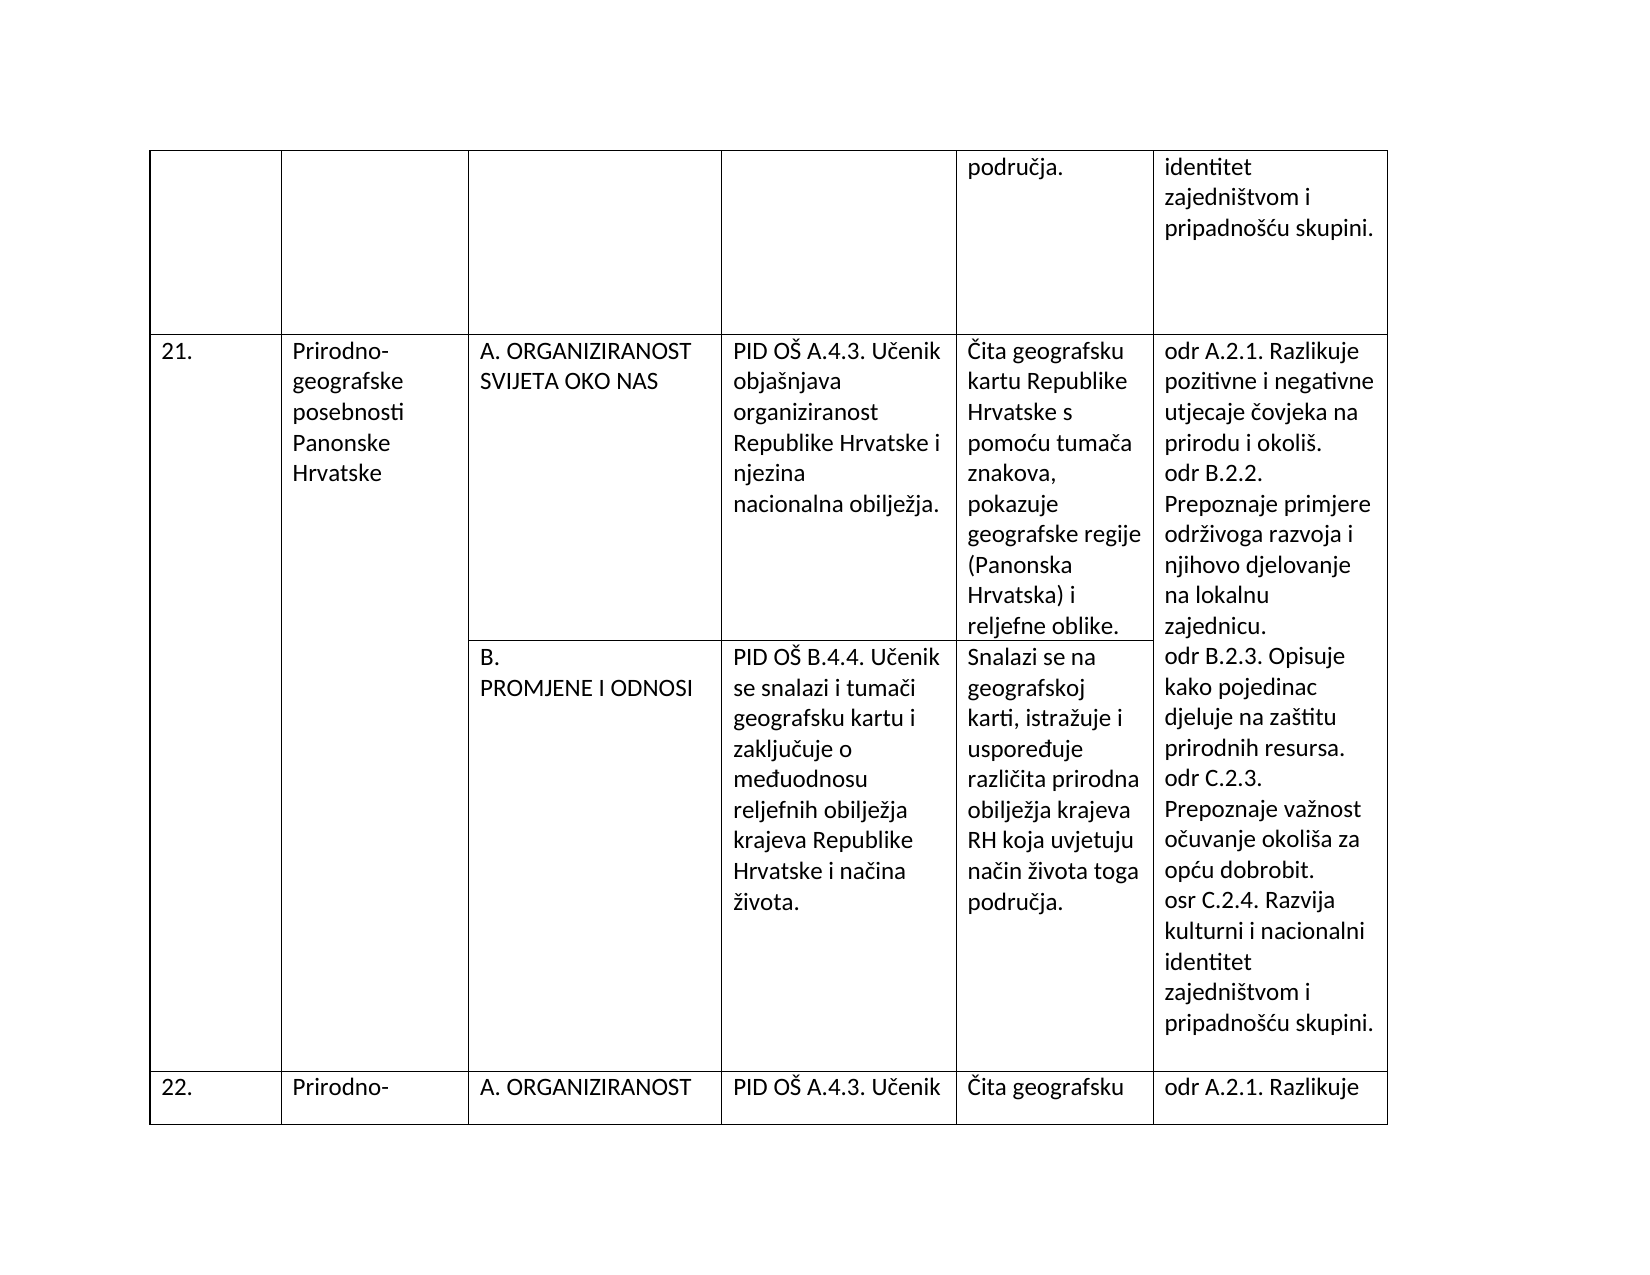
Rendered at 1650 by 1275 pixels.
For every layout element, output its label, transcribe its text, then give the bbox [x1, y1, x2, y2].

table_cell B. PROMJENE I ODNOSI [469, 641, 721, 1071]
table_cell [722, 1072, 956, 1124]
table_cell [1154, 1072, 1387, 1124]
table_cell PID OŠ B.4.4. Učenik se snalazi i tumači geografsku kartu i zaključuje o međuodnosu reljefnih obilježja krajeva Republike Hrvatske i načina života. [722, 641, 956, 1071]
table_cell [469, 1072, 721, 1124]
table_cell 22. [151, 1072, 281, 1124]
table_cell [957, 1072, 1153, 1124]
table_cell A. ORGANIZIRANOST SVIJETA OKO NAS [469, 335, 721, 640]
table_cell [469, 151, 721, 334]
table_cell Prirodno-geografske posebnosti Panonske Hrvatske [282, 335, 468, 1071]
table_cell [722, 151, 956, 334]
table_cell Čita geografsku kartu Republike Hrvatske s pomoću tumača znakova, pokazuje geografske regije (Panonska Hrvatska) i reljefne oblike. [957, 335, 1153, 640]
table_cell Snalazi se na geografskoj karti, istražuje i uspoređuje različita prirodna obilježja krajeva RH koja uvjetuju način života toga područja. [957, 641, 1153, 1071]
table_cell 21. [151, 335, 281, 1071]
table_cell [957, 151, 1153, 334]
table_cell PID OŠ A.4.3. Učenik objašnjava organiziranost Republike Hrvatske i njezina nacionalna obilježja. [722, 335, 956, 640]
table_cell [282, 1072, 468, 1124]
